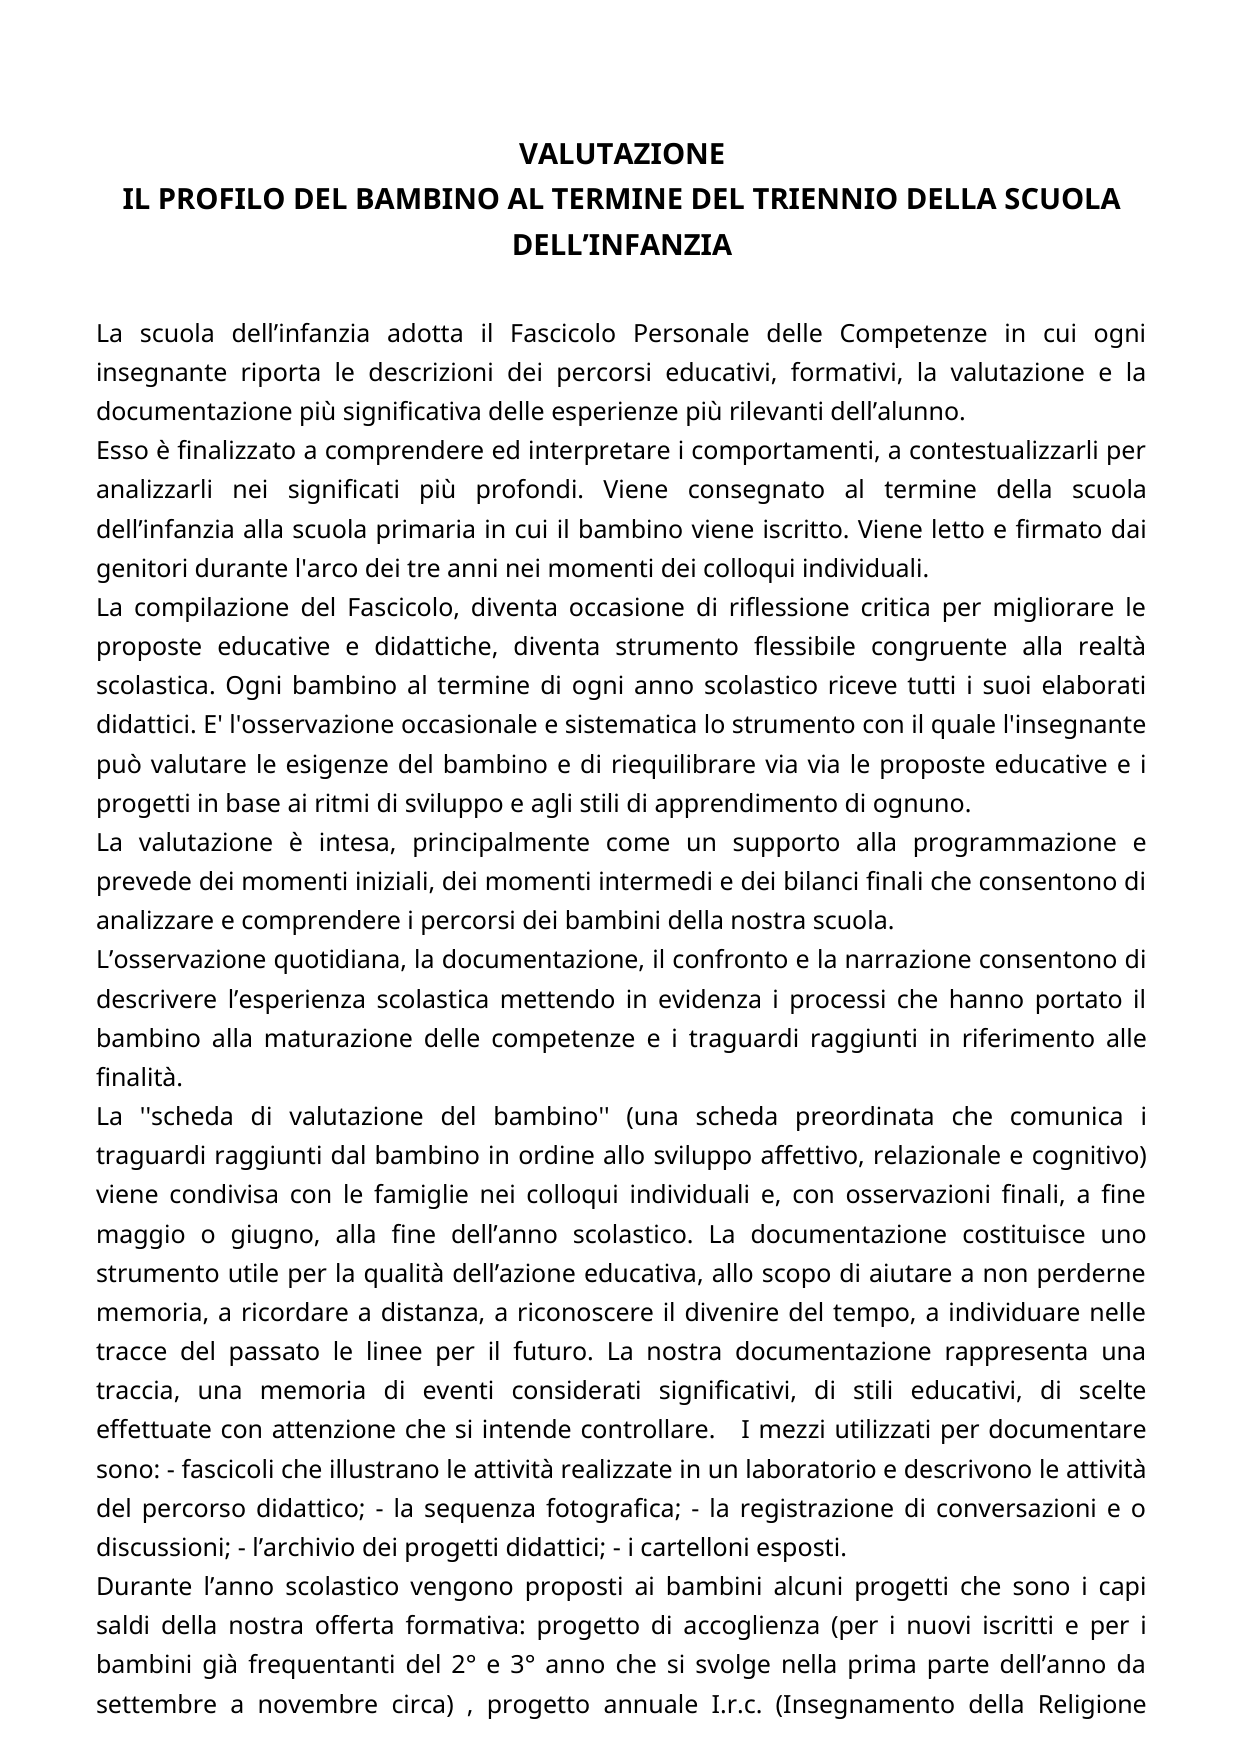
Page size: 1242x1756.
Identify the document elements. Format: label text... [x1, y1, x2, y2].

text La ''scheda di valutazione del bambino'' (una scheda preordinata che comunica i traguardi raggiunti dal bambino in ordine allo sviluppo affettivo, relazionale e cognitivo) viene condivisa con le famiglie nei colloqui individuali e, con osservazioni finali, a fine maggio o giugno, alla fine dell’anno scolastico. La documentazione costituisce uno strumento utile per la qualità dell’azione educativa, allo scopo di aiutare a non perderne memoria, a ricordare a distanza, a riconoscere il divenire del tempo, a individuare nelle tracce del passato le linee per il futuro. La nostra documentazione rappresenta una traccia, una memoria di eventi considerati significativi, di stili educativi, di scelte effettuate con attenzione che si intende controllare. I mezzi utilizzati per documentare sono: - fascicoli che illustrano le attività realizzate in un laboratorio e descrivono le attività del percorso didattico; - la sequenza fotografica; - la registrazione di conversazioni e o discussioni; - l’archivio dei progetti didattici; - i cartelloni esposti. [96, 1099, 1148, 1564]
text La compilazione del Fascicolo, diventa occasione di riflessione critica per migliorare le proposte educative e didattiche, diventa strumento flessibile congruente alla realtà scolastica. Ogni bambino al termine di ogni anno scolastico riceve tutti i suoi elaborati didattici. E' l'osservazione occasionale e sistematica lo strumento con il quale l'insegnante può valutare le esigenze del bambino e di riequilibrare via via le proposte educative e i progetti in base ai ritmi di sviluppo e agli stili di apprendimento di ognuno. [96, 589, 1148, 819]
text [96, 1569, 1148, 1720]
text Valutazione [96, 133, 1148, 173]
text Esso è finalizzato a comprendere ed interpretare i comportamenti, a contestualizzarli per analizzarli nei significati più profondi. Viene consegnato al termine della scuola dell’infanzia alla scuola primaria in cui il bambino viene iscritto. Viene letto e firmato dai genitori durante l'arco dei tre anni nei momenti dei colloqui individuali. [96, 433, 1148, 584]
text L’osservazione quotidiana, la documentazione, il confronto e la narrazione consentono di descrivere l’esperienza scolastica mettendo in evidenza i processi che hanno portato il bambino alla maturazione delle competenze e i traguardi raggiunti in riferimento alle finalità. [96, 942, 1148, 1094]
text La valutazione è intesa, principalmente come un supporto alla programmazione e prevede dei momenti iniziali, dei momenti intermedi e dei bilanci finali che consentono di analizzare e comprendere i percorsi dei bambini della nostra scuola. [96, 824, 1148, 937]
text La scuola dell’infanzia adotta il Fascicolo Personale delle Competenze in cui ogni insegnante riporta le descrizioni dei percorsi educativi, formativi, la valutazione e la documentazione più significativa delle esperienze più rilevanti dell’alunno. [96, 315, 1148, 428]
text Il Profilo del bambino al termine del triennio della Scuola dell’Infanzia [96, 178, 1148, 264]
